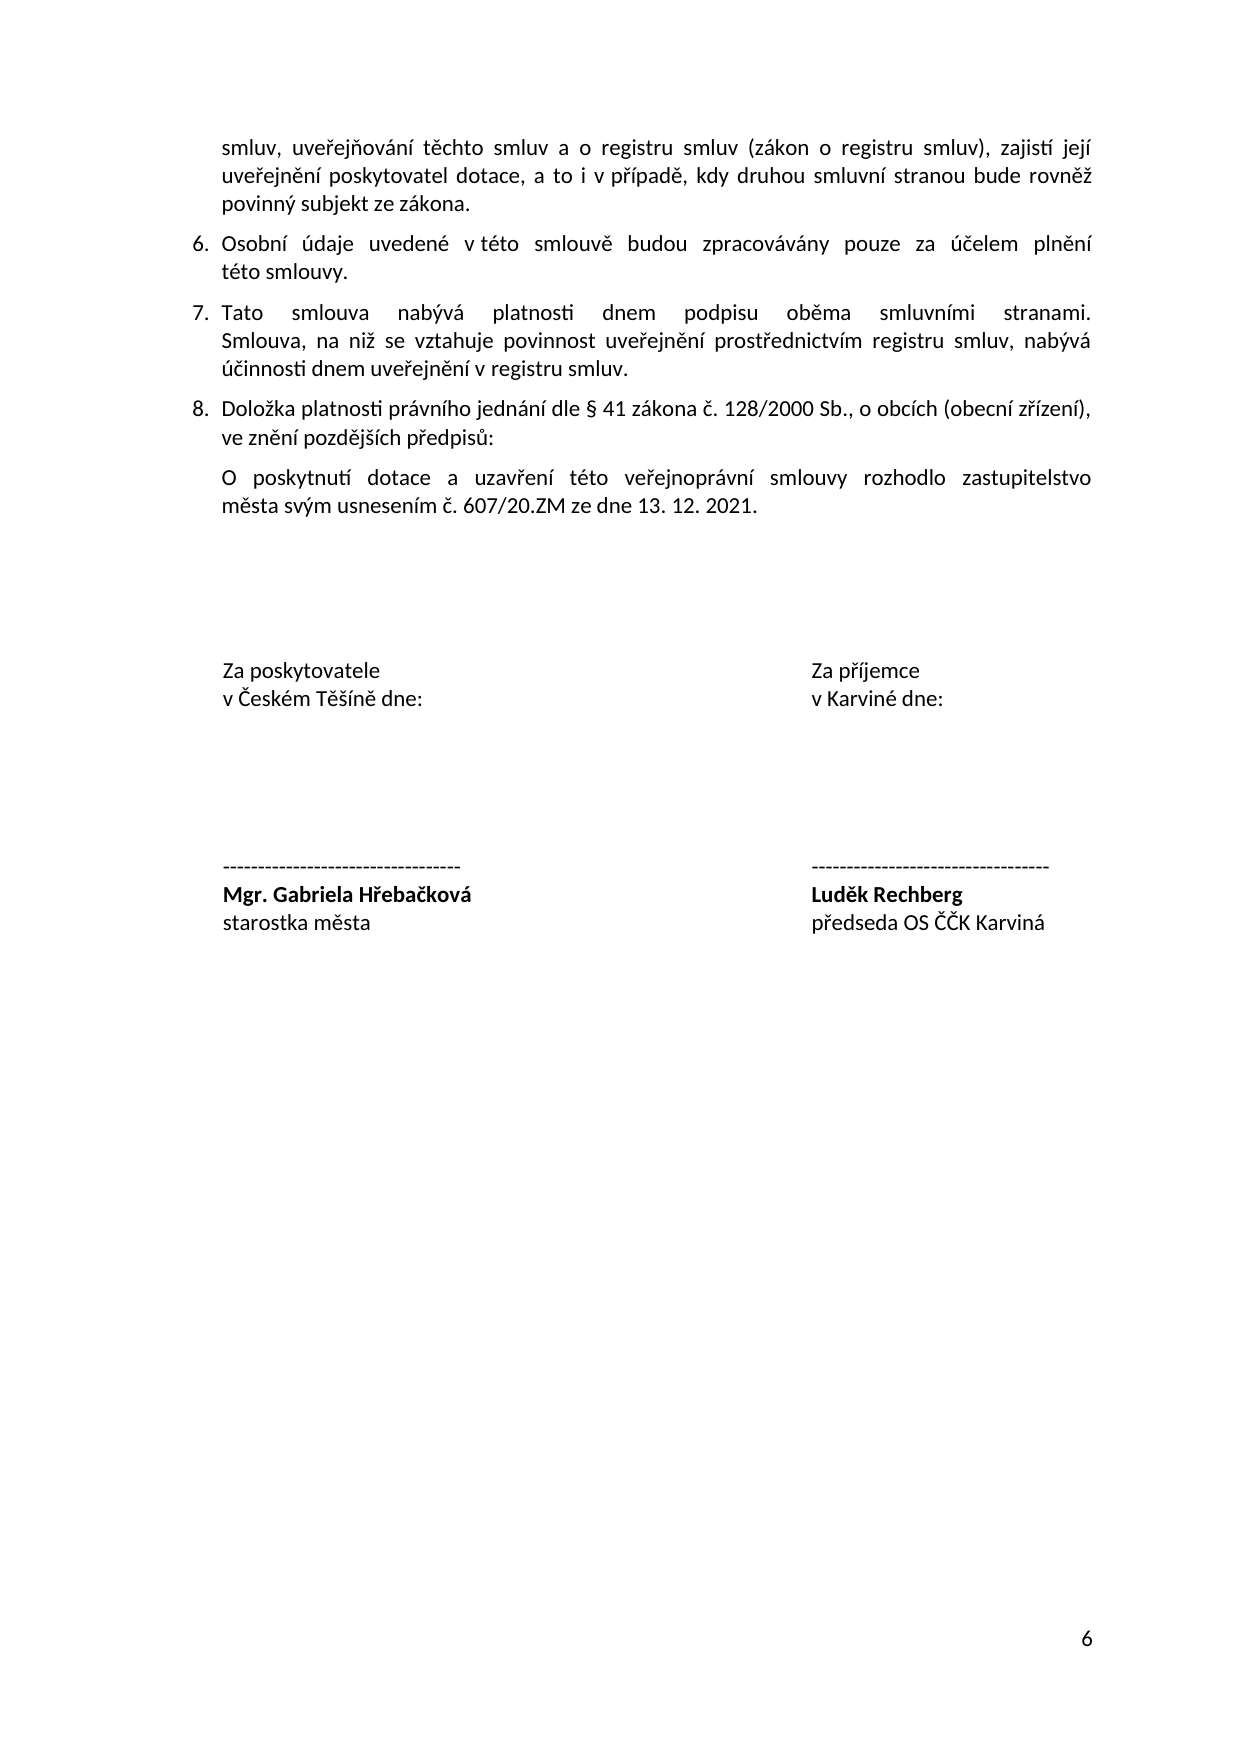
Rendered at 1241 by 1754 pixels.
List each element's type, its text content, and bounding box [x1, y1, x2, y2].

list Tato smlouva nabývá platnosti dnem podpisu oběma smluvními stranami. Smlouva, na niž se vztahuje povinnost uveřejnění prostřednictvím registru smluv, nabývá účinnosti dnem uveřejnění v registru smluv. [192, 298, 1093, 382]
text Za poskytovatele Za příjemce [223, 656, 1093, 684]
text v Českém Těšíně dne: v Karviné dne: [223, 684, 1093, 712]
text ---------------------------------- ---------------------------------- [223, 852, 1093, 880]
list Osobní údaje uvedené v této smlouvě budou zpracovávány pouze za účelem plnění této smlouvy. [192, 229, 1093, 286]
list Doložka platnosti právního jednání dle § 41 zákona č. 128/2000 Sb., o obcích (obecní zřízení), ve znění pozdějších předpisů: [192, 394, 1093, 451]
text O poskytnutí dotace a uzavření této veřejnoprávní smlouvy rozhodlo zastupitelstvo města svým usnesením č. 607/20.ZM ze dne 13. 12. 2021. [207, 463, 1093, 519]
text Mgr. Gabriela Hřebačková Luděk Rechberg [223, 880, 1093, 908]
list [192, 133, 1093, 217]
text starostka města předseda OS ČČK Karviná [223, 908, 1093, 964]
